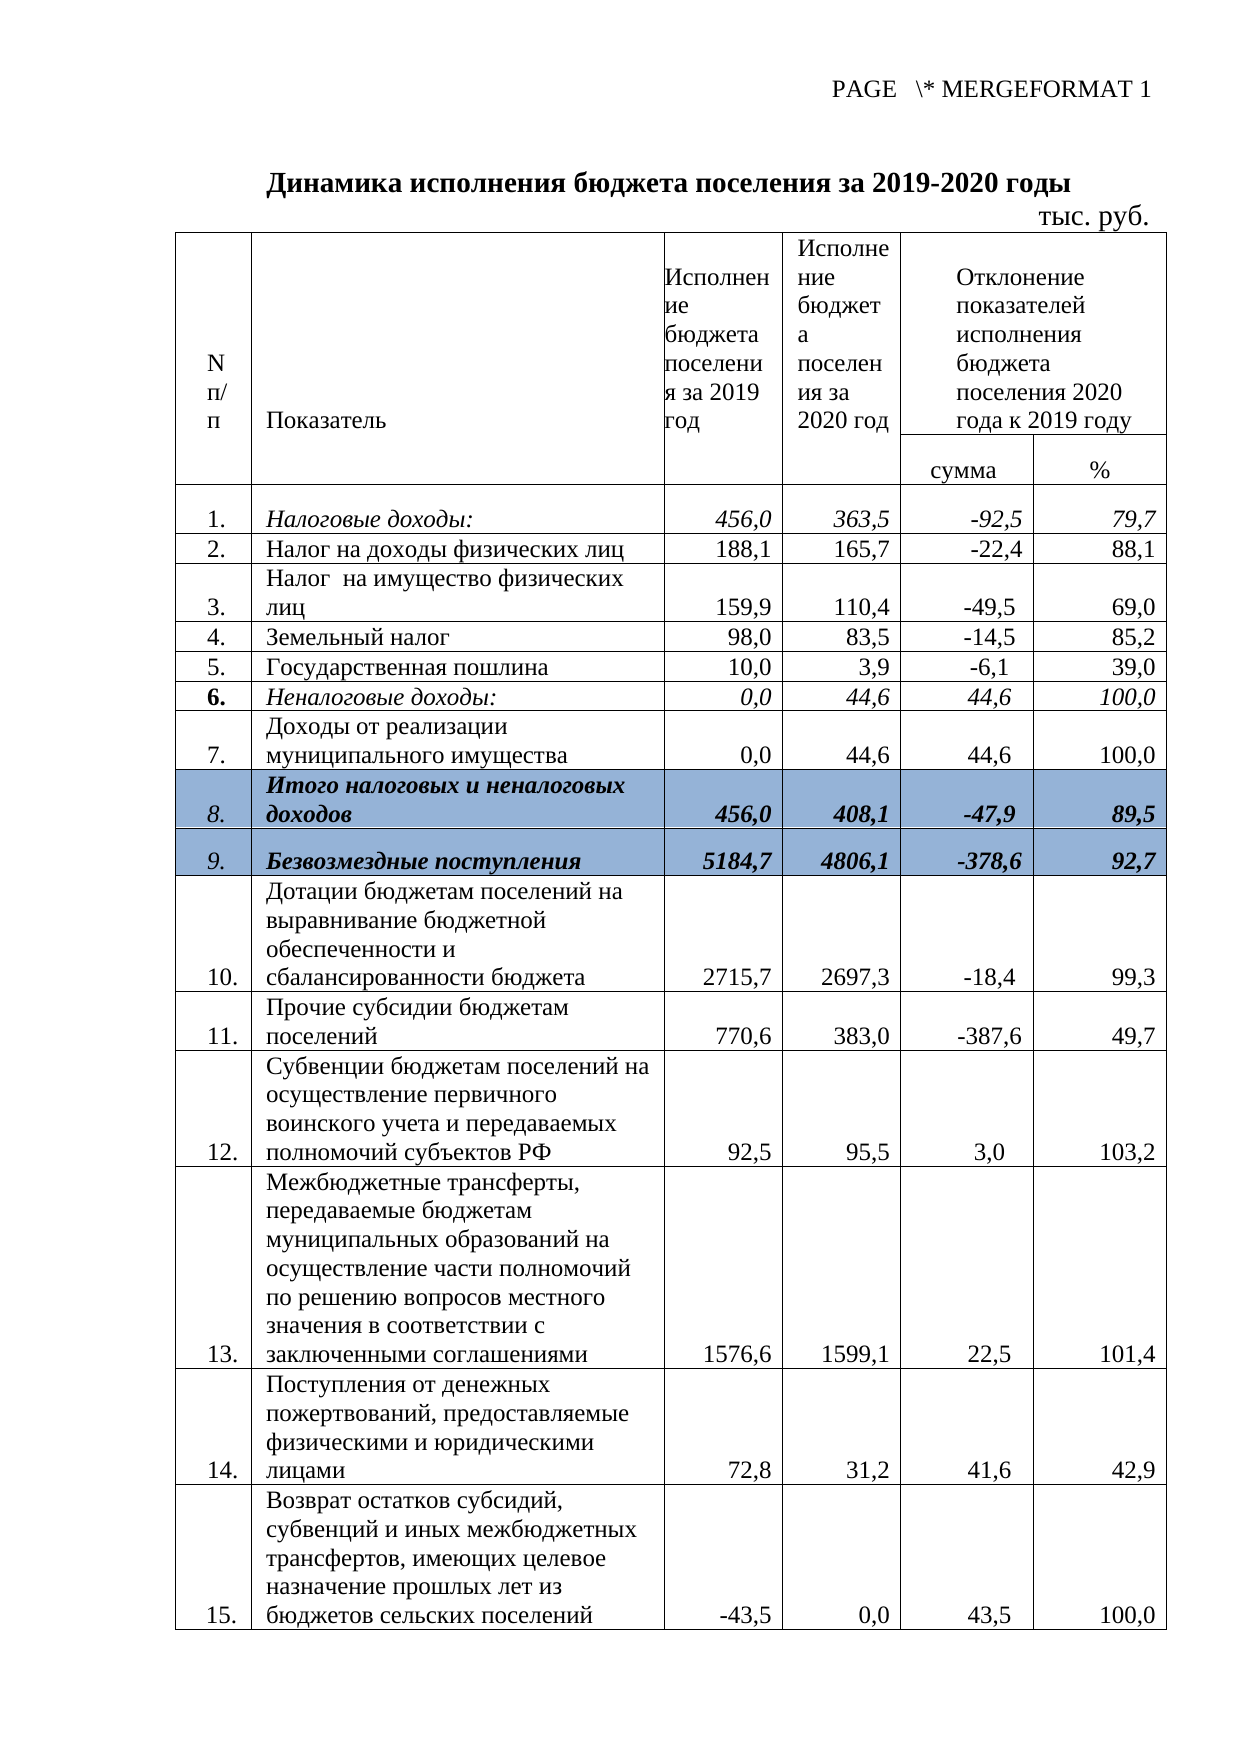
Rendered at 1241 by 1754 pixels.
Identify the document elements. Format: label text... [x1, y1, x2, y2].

table_cell 42,9 [1034, 1369, 1166, 1484]
table_cell 6. [176, 682, 251, 710]
table_cell 10,0 [665, 652, 782, 681]
table_cell 3. [176, 564, 251, 621]
table_cell -49,5 [901, 564, 1033, 621]
table_cell 2715,7 [665, 876, 782, 991]
table_cell 2. [176, 534, 251, 562]
table_cell 7. [176, 711, 251, 769]
table_cell -43,5 [665, 1485, 782, 1629]
table_cell 4. [176, 622, 251, 651]
table_cell Субвенции бюджетам поселений на осуществление первичного воинского учета и передаваемых полномочий субъектов РФ [252, 1051, 664, 1166]
table_cell 89,5 [1034, 770, 1166, 827]
table_cell -378,6 [901, 829, 1033, 875]
table_cell 85,2 [1034, 622, 1166, 651]
table_cell 456,0 [665, 770, 782, 827]
table_cell Дотации бюджетам поселений на выравнивание бюджетной обеспеченности и сбалансированности бюджета [252, 876, 664, 991]
table_cell 3,9 [783, 652, 900, 681]
table_cell Налог на имущество физических лиц [252, 564, 664, 621]
table_cell 99,3 [1034, 876, 1166, 991]
table_cell -387,6 [901, 992, 1033, 1050]
table_cell Налоговые доходы: [252, 485, 664, 533]
table_cell 92,5 [665, 1051, 782, 1166]
table_cell -6,1 [901, 652, 1033, 681]
table_cell 13. [176, 1167, 251, 1368]
table_cell Безвозмездные поступления [252, 829, 664, 875]
table_cell Государственная пошлина [252, 652, 664, 681]
table_cell Итого налоговых и неналоговых доходов [252, 770, 664, 827]
table_cell 0,0 [783, 1485, 900, 1629]
table_cell 12. [176, 1051, 251, 1166]
table_cell Налог на доходы физических лиц [252, 534, 664, 562]
table_cell 3,0 [901, 1051, 1033, 1166]
table_cell сумма [901, 435, 1033, 484]
table_cell 100,0 [1034, 1485, 1166, 1629]
table_cell 2697,3 [783, 876, 900, 991]
table_cell 83,5 [783, 622, 900, 651]
table_cell 88,1 [1034, 534, 1166, 562]
table_cell 100,0 [1034, 711, 1166, 769]
table_cell 9. [176, 829, 251, 875]
table_cell 0,0 [665, 711, 782, 769]
table_cell 14. [176, 1369, 251, 1484]
table_cell -14,5 [901, 622, 1033, 651]
table_cell Неналоговые доходы: [252, 682, 664, 710]
table_cell 92,7 [1034, 829, 1166, 875]
table_cell 4806,1 [783, 829, 900, 875]
table_cell Межбюджетные трансферты, передаваемые бюджетам муниципальных образований на осуществление части полномочий по решению вопросов местного значения в соответствии с заключенными соглашениями [252, 1167, 664, 1368]
table_cell 11. [176, 992, 251, 1050]
table_cell 8. [176, 770, 251, 827]
table_cell 456,0 [665, 485, 782, 533]
table_cell 408,1 [783, 770, 900, 827]
table_cell -22,4 [901, 534, 1033, 562]
table_cell 110,4 [783, 564, 900, 621]
table_cell 44,6 [901, 711, 1033, 769]
table_header Показатель [252, 233, 664, 434]
table_cell -18,4 [901, 876, 1033, 991]
table_cell -92,5 [901, 485, 1033, 533]
table_cell 1. [176, 485, 251, 533]
table_cell 363,5 [783, 485, 900, 533]
table_cell 188,1 [665, 534, 782, 562]
table_cell 79,7 [1034, 485, 1166, 533]
table_cell 44,6 [783, 682, 900, 710]
table_cell 101,4 [1034, 1167, 1166, 1368]
table_cell 100,0 [1034, 682, 1166, 710]
table_cell Поступления от денежных пожертвований, предоставляемые физическими и юридическими лицами [252, 1369, 664, 1484]
table_cell 44,6 [783, 711, 900, 769]
table_cell 22,5 [901, 1167, 1033, 1368]
table_cell [252, 434, 664, 484]
table_cell 103,2 [1034, 1051, 1166, 1166]
table_cell 1576,6 [665, 1167, 782, 1368]
table_header Отклонение показателей исполнения бюджета поселения 2020 года к 2019 году [901, 233, 1166, 434]
table_cell 98,0 [665, 622, 782, 651]
table_cell Доходы от реализации муниципального имущества [252, 711, 664, 769]
table_cell [176, 434, 251, 484]
table_cell 41,6 [901, 1369, 1033, 1484]
table_cell 72,8 [665, 1369, 782, 1484]
table_cell [665, 434, 782, 484]
table_cell 44,6 [901, 682, 1033, 710]
table_header N п/п [176, 233, 251, 434]
table_cell 69,0 [1034, 564, 1166, 621]
table_cell 95,5 [783, 1051, 900, 1166]
table_cell 0,0 [665, 682, 782, 710]
table_cell 10. [176, 876, 251, 991]
table_cell 383,0 [783, 992, 900, 1050]
table_cell 39,0 [1034, 652, 1166, 681]
text Динамика исполнения бюджета поселения за 2019-2020 годы тыс. руб. [222, 165, 1152, 232]
table_cell [783, 434, 900, 484]
table_cell 15. [176, 1485, 251, 1629]
table_cell 43,5 [901, 1485, 1033, 1629]
table_cell 5. [176, 652, 251, 681]
table_header Исполнение бюджета поселения за 2020 год [783, 233, 900, 434]
table_cell 159,9 [665, 564, 782, 621]
table_cell Земельный налог [252, 622, 664, 651]
table_cell 165,7 [783, 534, 900, 562]
table_cell 31,2 [783, 1369, 900, 1484]
table_header Исполнение бюджета поселения за 2019 год [665, 233, 782, 434]
table_cell % [1034, 435, 1166, 484]
table_cell 5184,7 [665, 829, 782, 875]
table_cell 1599,1 [783, 1167, 900, 1368]
table_cell 770,6 [665, 992, 782, 1050]
table_cell -47,9 [901, 770, 1033, 827]
table_cell Прочие субсидии бюджетам поселений [252, 992, 664, 1050]
table_cell 49,7 [1034, 992, 1166, 1050]
table_cell Возврат остатков субсидий, субвенций и иных межбюджетных трансфертов, имеющих целевое назначение прошлых лет из бюджетов сельских поселений [252, 1485, 664, 1629]
